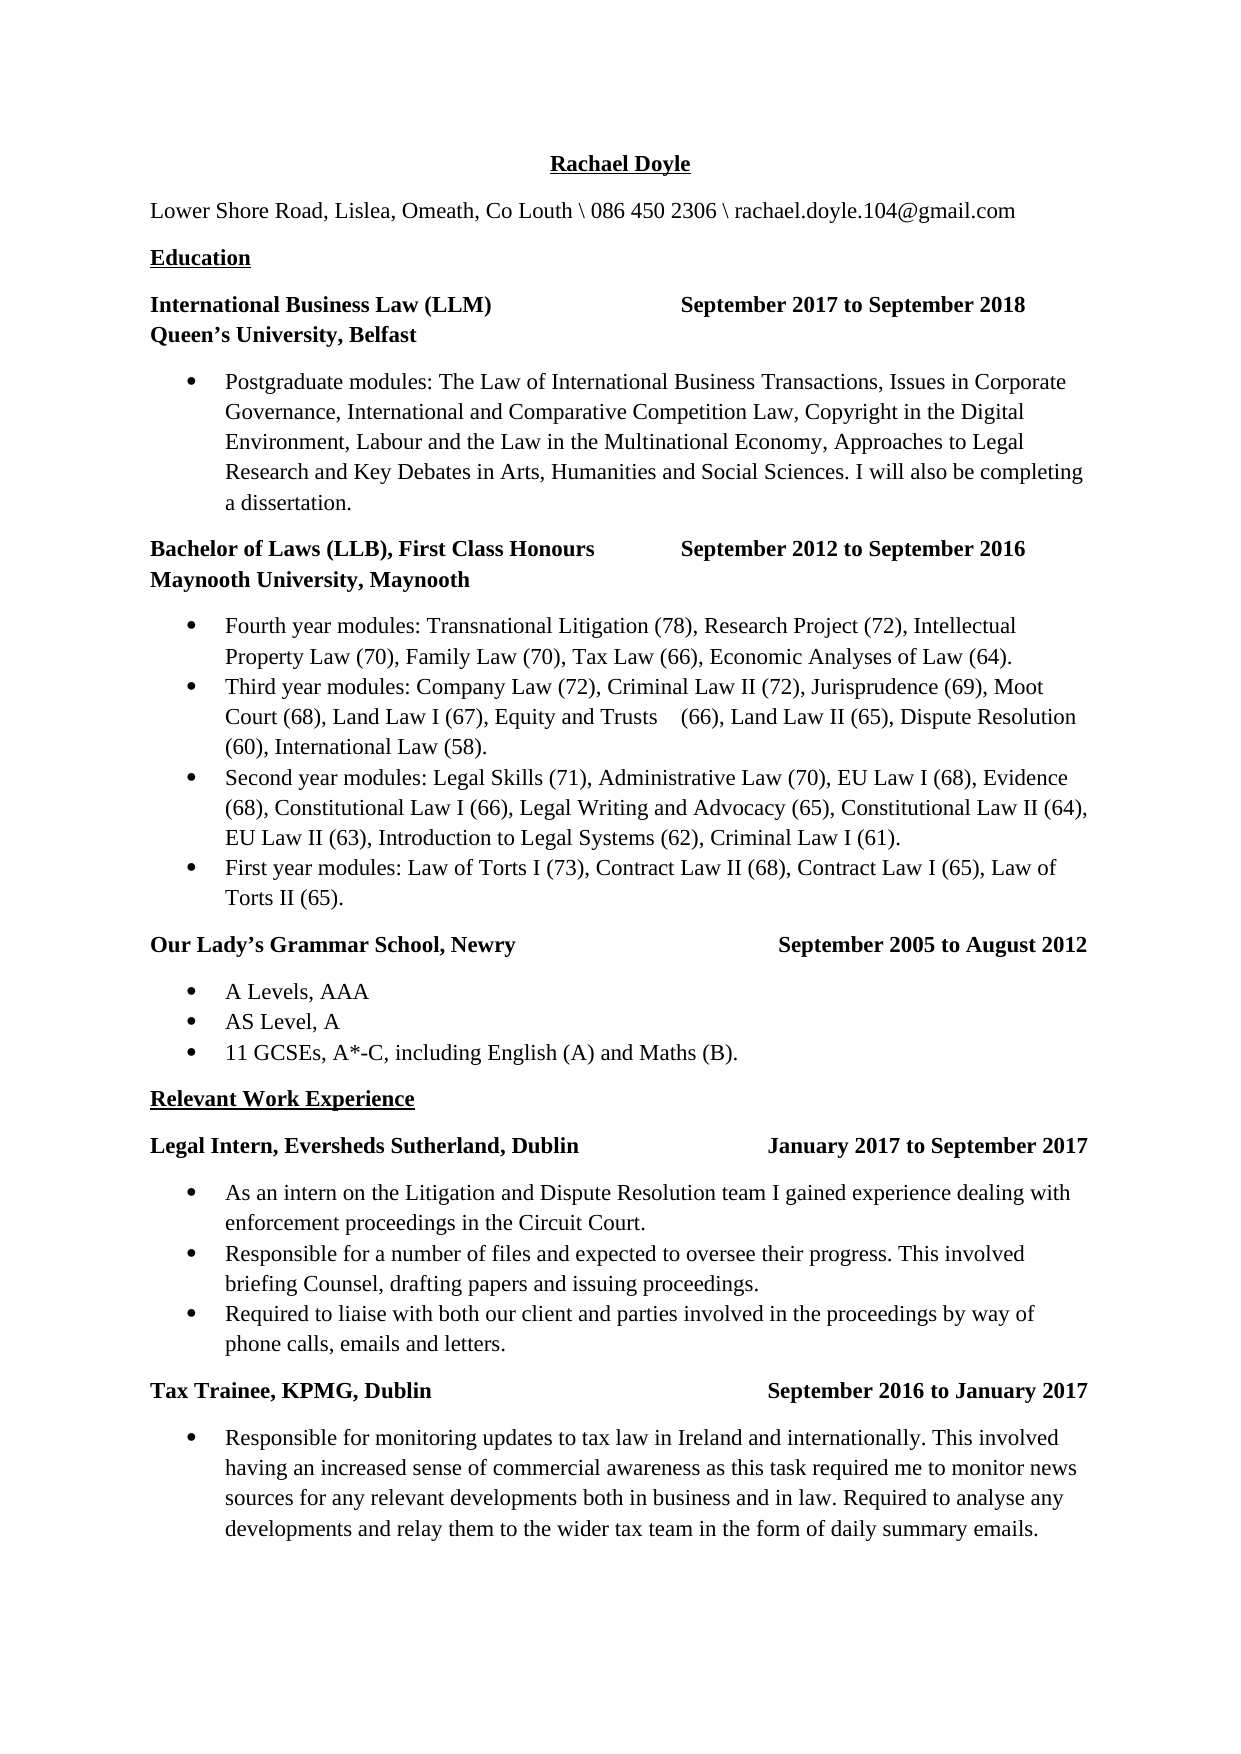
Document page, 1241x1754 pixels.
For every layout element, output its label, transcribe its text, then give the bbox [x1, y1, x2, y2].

list Third year modules: Company Law (72), Criminal Law II (72), Jurisprudence (69), Moot Court (68), Land Law I (67), Equity and Trusts (66), Land Law II (65), Dispute Resolution (60), International Law (58). [187, 673, 1090, 760]
list Postgraduate modules: The Law of International Business Transactions, Issues in Corporate Governance, International and Comparative Competition Law, Copyright in the Digital Environment, Labour and the Law in the Multinational Economy, Approaches to Legal Research and Key Debates in Arts, Humanities and Social Sciences. I will also be completing a dissertation. [187, 368, 1090, 515]
list Responsible for monitoring updates to tax law in Ireland and internationally. This involved having an increased sense of commercial awareness as this task required me to monitor news sources for any relevant developments both in business and in law. Required to analyse any developments and relay them to the wider tax team in the form of daily summary emails. [187, 1424, 1090, 1541]
text Education [150, 244, 1090, 270]
list Second year modules: Legal Skills (71), Administrative Law (70), EU Law I (68), Evidence (68), Constitutional Law I (66), Legal Writing and Advocacy (65), Constitutional Law II (64), EU Law II (63), Introduction to Legal Systems (62), Criminal Law I (61). [187, 763, 1090, 850]
list Fourth year modules: Transnational Litigation (78), Research Project (72), Intellectual Property Law (70), Family Law (70), Tax Law (66), Economic Analyses of Law (64). [187, 612, 1090, 669]
list As an intern on the Litigation and Dispute Resolution team I gained experience dealing with enforcement proceedings in the Circuit Court. [187, 1179, 1090, 1236]
text Bachelor of Laws (LLB), First Class Honours September 2012 to September 2016 Maynooth University, Maynooth [150, 535, 1090, 592]
list AS Level, A [187, 1008, 1090, 1035]
list A Levels, AAA [187, 978, 1090, 1004]
text Our Lady’s Grammar School, Newry September 2005 to August 2012 [150, 931, 1090, 958]
list Responsible for a number of files and expected to oversee their progress. This involved briefing Counsel, drafting papers and issuing proceedings. [187, 1239, 1090, 1296]
text Lower Shore Road, Lislea, Omeath, Co Louth \ 086 450 2306 \ rachael.doyle.104@gmail.com [150, 197, 1090, 223]
text Relevant Work Experience [150, 1085, 1090, 1112]
text Legal Intern, Eversheds Sutherland, Dublin January 2017 to September 2017 [150, 1132, 1090, 1159]
list 11 GCSEs, A*-C, including English (A) and Maths (B). [187, 1038, 1090, 1065]
text Rachael Doyle [150, 150, 1090, 176]
list Required to liaise with both our client and parties involved in the proceedings by way of phone calls, emails and letters. [187, 1300, 1090, 1357]
text International Business Law (LLM) September 2017 to September 2018 Queen’s University, Belfast [150, 291, 1090, 347]
text Tax Trainee, KPMG, Dublin September 2016 to January 2017 [150, 1377, 1090, 1403]
list First year modules: Law of Torts I (73), Contract Law II (68), Contract Law I (65), Law of Torts II (65). [187, 854, 1090, 911]
